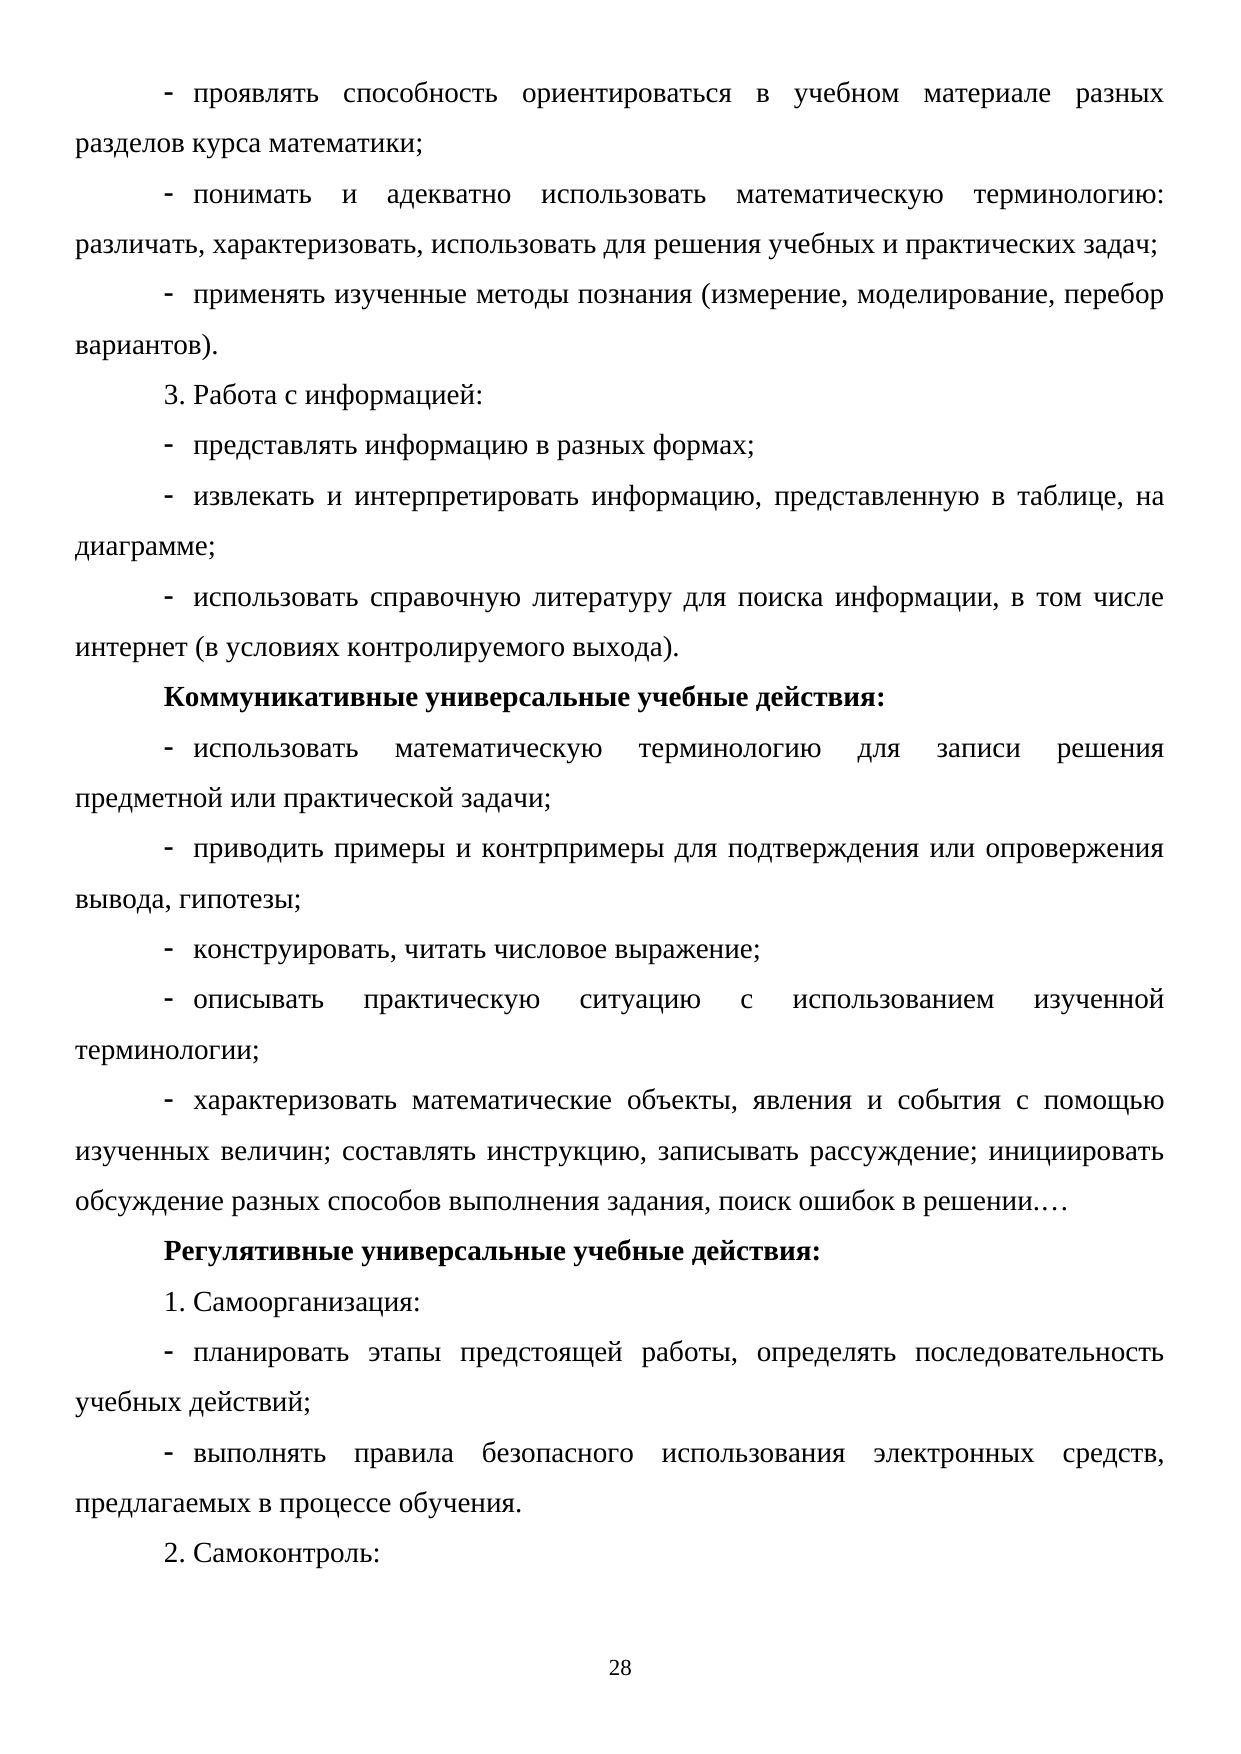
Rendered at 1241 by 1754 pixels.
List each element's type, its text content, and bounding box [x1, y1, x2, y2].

list представлять информацию в разных формах; [75, 427, 1165, 461]
list использовать математическую терминологию для записи решения предметной или практической задачи; [75, 730, 1165, 814]
list приводить примеры и контрпримеры для подтверждения или опровержения вывода, гипотезы; [75, 830, 1165, 914]
list применять изученные методы познания (измерение, моделирование, перебор вариантов). [75, 276, 1165, 360]
list описывать практическую ситуацию с использованием изученной терминологии; [75, 982, 1165, 1066]
list планировать этапы предстоящей работы, определять последовательность учебных действий; [75, 1334, 1165, 1418]
list использовать справочную литературу для поиска информации, в том числе интернет (в условиях контролируемого выхода). [75, 579, 1165, 663]
text Регулятивные универсальные учебные действия: [75, 1233, 1165, 1267]
list понимать и адекватно использовать математическую терминологию: различать, характеризовать, использовать для решения учебных и практических задач; [75, 176, 1165, 260]
list конструировать, читать числовое выражение; [75, 931, 1165, 965]
text 1. Самоорганизация: [75, 1284, 1165, 1317]
list извлекать и интерпретировать информацию, представленную в таблице, на диаграмме; [75, 478, 1165, 562]
list выполнять правила безопасного использования электронных средств, предлагаемых в процессе обучения. [75, 1435, 1165, 1519]
text 3. Работа с информацией: [75, 377, 1165, 411]
text Коммуникативные универсальные учебные действия: [75, 679, 1165, 713]
text 2. Самоконтроль: [75, 1535, 1165, 1569]
list характеризовать математические объекты, явления и события с помощью изученных величин; составлять инструкцию, записывать рассуждение; инициировать обсуждение разных способов выполнения задания, поиск ошибок в решении.… [75, 1082, 1165, 1217]
list проявлять способность ориентироваться в учебном материале разных разделов курса математики; [75, 75, 1165, 159]
